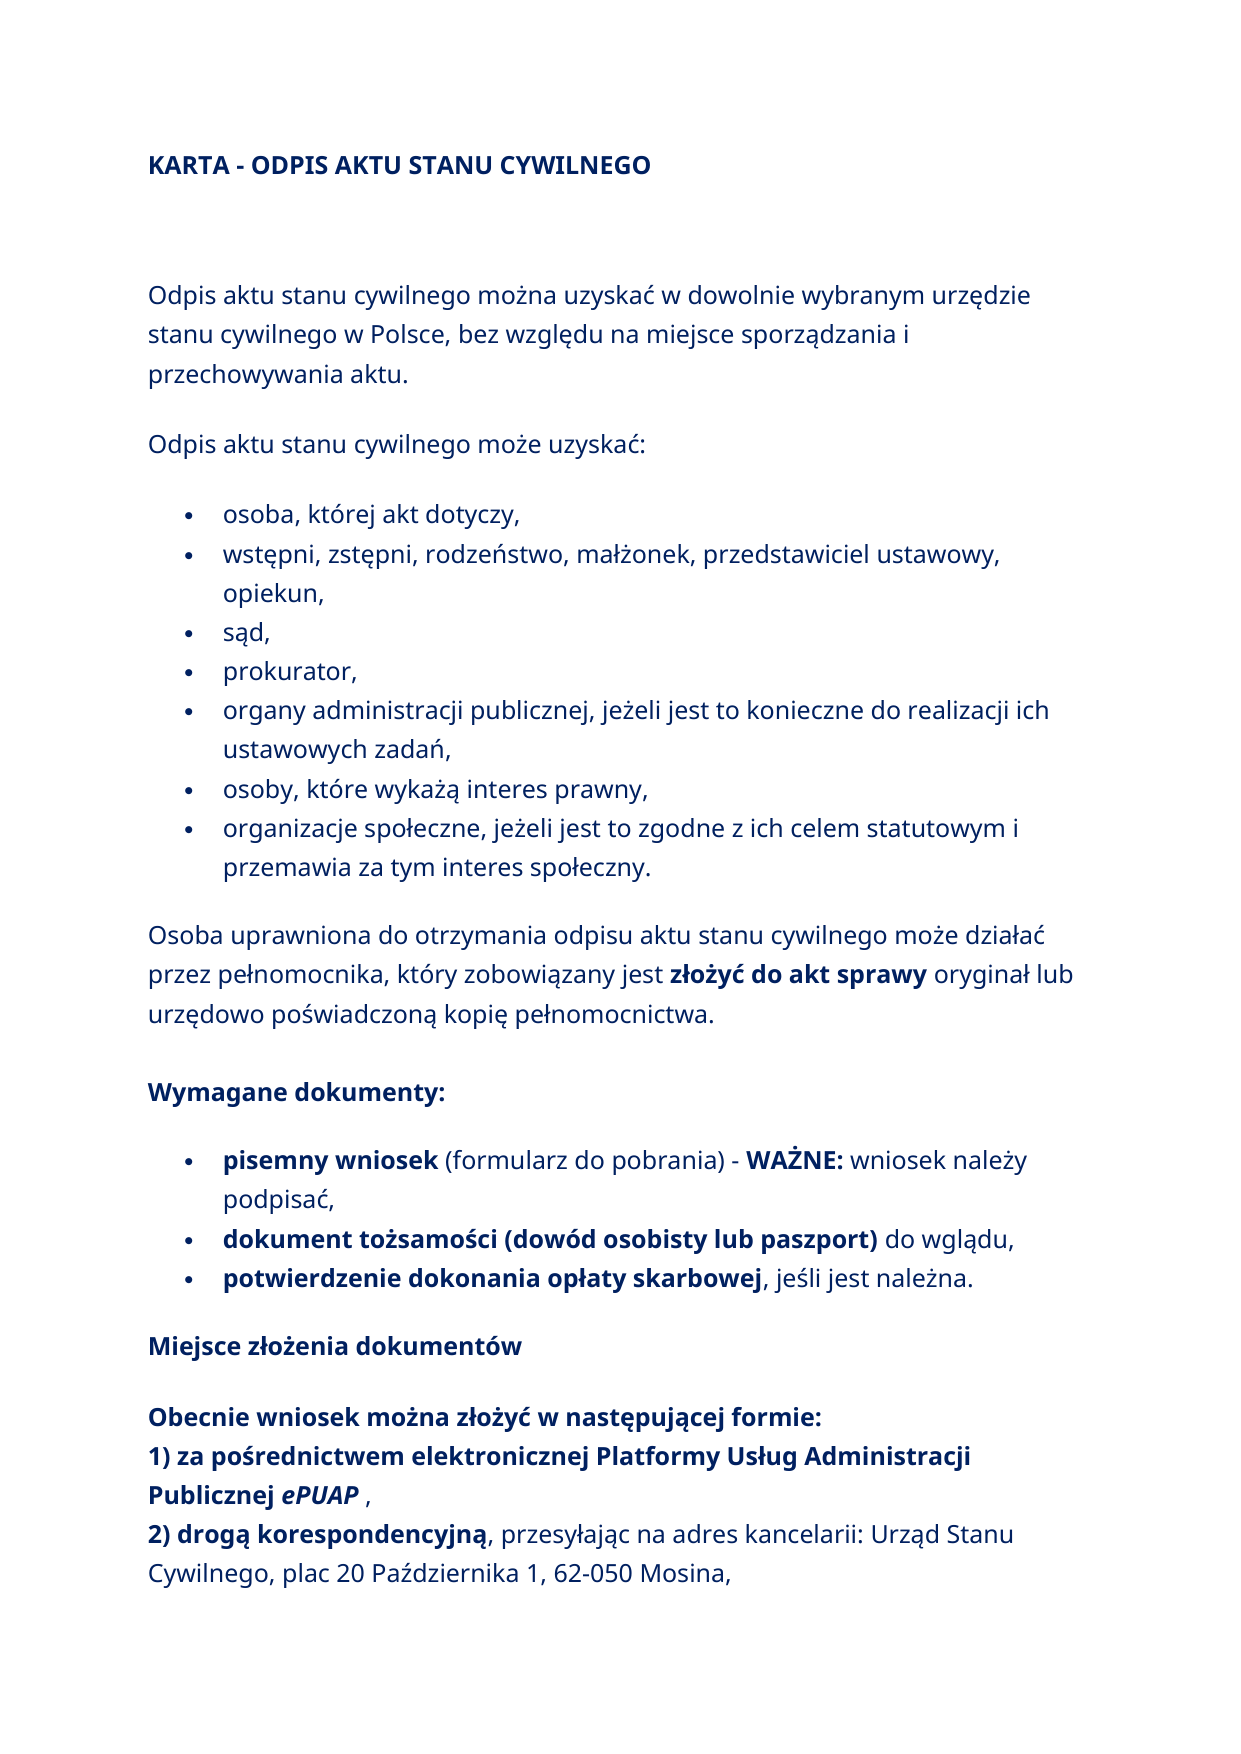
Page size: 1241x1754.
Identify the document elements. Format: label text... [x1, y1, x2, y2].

text Miejsce złożenia dokumentów [148, 1329, 1093, 1363]
list pisemny wniosek (formularz do pobrania) - WAŻNE: wniosek należy podpisać, [185, 1143, 1093, 1216]
list osoby, które wykażą interes prawny, [185, 771, 1093, 805]
list wstępni, zstępni, rodzeństwo, małżonek, przedstawiciel ustawowy, opiekun, [185, 536, 1093, 609]
text Obecnie wniosek można złożyć w następującej formie: [148, 1399, 1093, 1433]
list osoba, której akt dotyczy, [185, 497, 1093, 531]
text Wymagane dokumenty: [148, 1075, 1093, 1109]
text Odpis aktu stanu cywilnego może uzyskać: [148, 427, 1093, 461]
list organizacje społeczne, jeżeli jest to zgodne z ich celem statutowym i przemawia za tym interes społeczny. [185, 811, 1093, 884]
list organy administracji publicznej, jeżeli jest to konieczne do realizacji ich ustawowych zadań, [185, 693, 1093, 766]
text Osoba uprawniona do otrzymania odpisu aktu stanu cywilnego może działać przez pełnomocnika, który zobowiązany jest złożyć do akt sprawy oryginał lub urzędowo poświadczoną kopię pełnomocnictwa. [148, 918, 1093, 1030]
text 1) za pośrednictwem elektronicznej Platformy Usług Administracji Publicznej ePUAP , [148, 1438, 1093, 1512]
list dokument tożsamości (dowód osobisty lub paszport) do wglądu, [185, 1221, 1093, 1255]
text 2) drogą korespondencyjną, przesyłając na adres kancelarii: Urząd Stanu Cywilnego, plac 20 Października 1, 62-050 Mosina, [148, 1517, 1093, 1590]
text Odpis aktu stanu cywilnego można uzyskać w dowolnie wybranym urzędzie stanu cywilnego w Polsce, bez względu na miejsce sporządzania i przechowywania aktu. [148, 278, 1093, 390]
list prokurator, [185, 654, 1093, 688]
text KARTA - ODPIS AKTU STANU CYWILNEGO [148, 148, 1093, 182]
list sąd, [185, 615, 1093, 649]
list potwierdzenie dokonania opłaty skarbowej, jeśli jest należna. [185, 1261, 1093, 1294]
